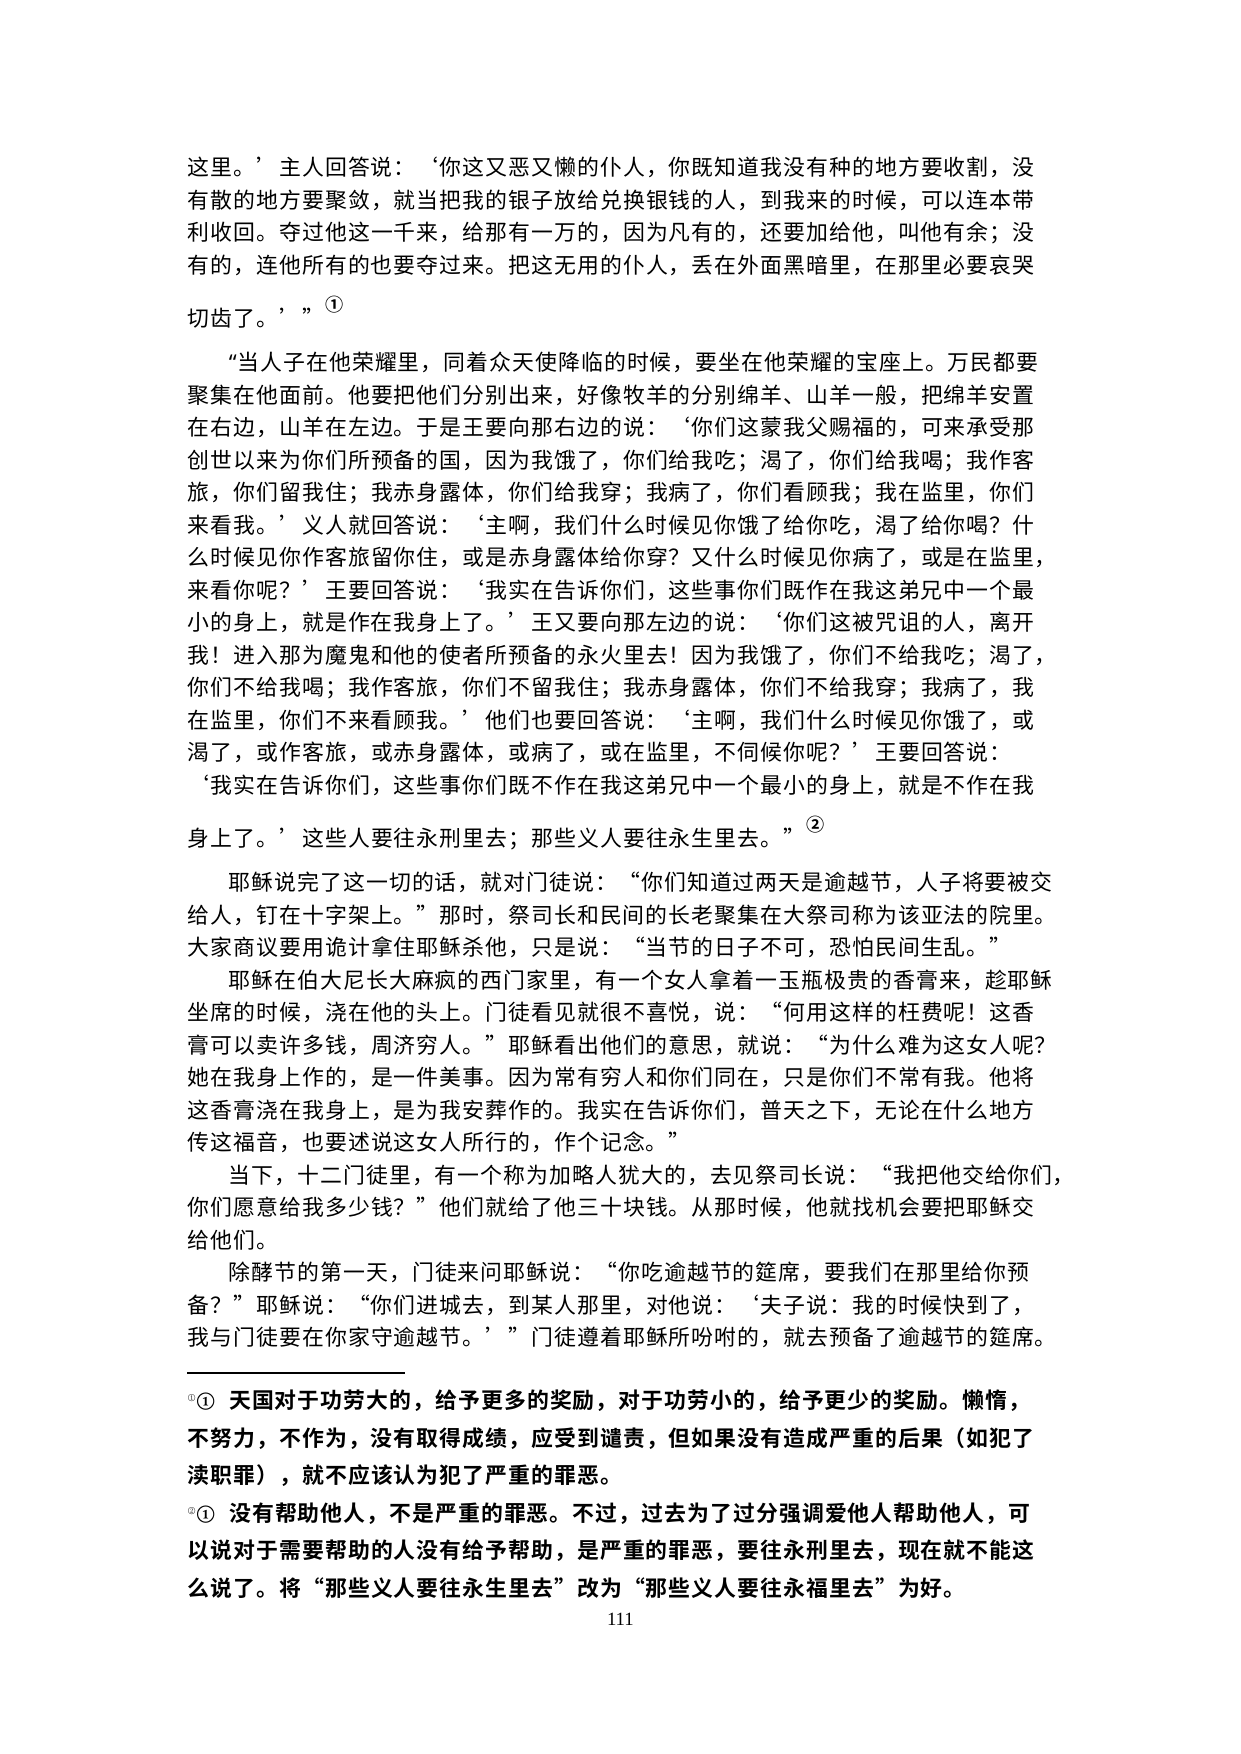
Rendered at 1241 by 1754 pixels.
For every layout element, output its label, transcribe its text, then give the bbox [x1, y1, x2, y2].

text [187, 1255, 1053, 1352]
text “当人子在他荣耀里，同着众天使降临的时候，要坐在他荣耀的宝座上。万民都要聚集在他面前。他要把他们分别出来，好像牧羊的分别绵羊、山羊一般，把绵羊安置在右边，山羊在左边。于是王要向那右边的说：‘你们这蒙我父赐福的，可来承受那创世以来为你们所预备的国，因为我饿了，你们给我吃；渴了，你们给我喝；我作客旅，你们留我住；我赤身露体，你们给我穿；我病了，你们看顾我；我在监里，你们来看我。’义人就回答说：‘主啊，我们什么时候见你饿了给你吃，渴了给你喝？什么时候见你作客旅留你住，或是赤身露体给你穿？又什么时候见你病了，或是在监里，来看你呢？’王要回答说：‘我实在告诉你们，这些事你们既作在我这弟兄中一个最小的身上，就是作在我身上了。’王又要向那左边的说：‘你们这被咒诅的人，离开我！进入那为魔鬼和他的使者所预备的永火里去！因为我饿了，你们不给我吃；渴了，你们不给我喝；我作客旅，你们不留我住；我赤身露体，你们不给我穿；我病了，我在监里，你们不来看顾我。’他们也要回答说：‘主啊，我们什么时候见你饿了，或渴了，或作客旅，或赤身露体，或病了，或在监里，不伺候你呢？’王要回答说：‘我实在告诉你们，这些事你们既不作在我这弟兄中一个最小的身上，就是不作在我身上了。’这些人要往永刑里去；那些义人要往永生里去。” [187, 345, 1053, 865]
text 耶稣在伯大尼长大麻疯的西门家里，有一个女人拿着一玉瓶极贵的香膏来，趁耶稣坐席的时候，浇在他的头上。门徒看见就很不喜悦，说：“何用这样的枉费呢！这香膏可以卖许多钱，周济穷人。”耶稣看出他们的意思，就说：“为什么难为这女人呢？她在我身上作的，是一件美事。因为常有穷人和你们同在，只是你们不常有我。他将这香膏浇在我身上，是为我安葬作的。我实在告诉你们，普天之下，无论在什么地方传这福音，也要述说这女人所行的，作个记念。” [187, 962, 1053, 1157]
text 当下，十二门徒里，有一个称为加略人犹大的，去见祭司长说：“我把他交给你们，你们愿意给我多少钱？”他们就给了他三十块钱。从那时候，他就找机会要把耶稣交给他们。 [187, 1157, 1053, 1255]
text 耶稣说完了这一切的话，就对门徒说：“你们知道过两天是逾越节，人子将要被交给人，钉在十字架上。”那时，祭司长和民间的长老聚集在大祭司称为该亚法的院里。大家商议要用诡计拿住耶稣杀他，只是说：“当节的日子不可，恐怕民间生乱。” [187, 865, 1053, 962]
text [187, 150, 1053, 345]
